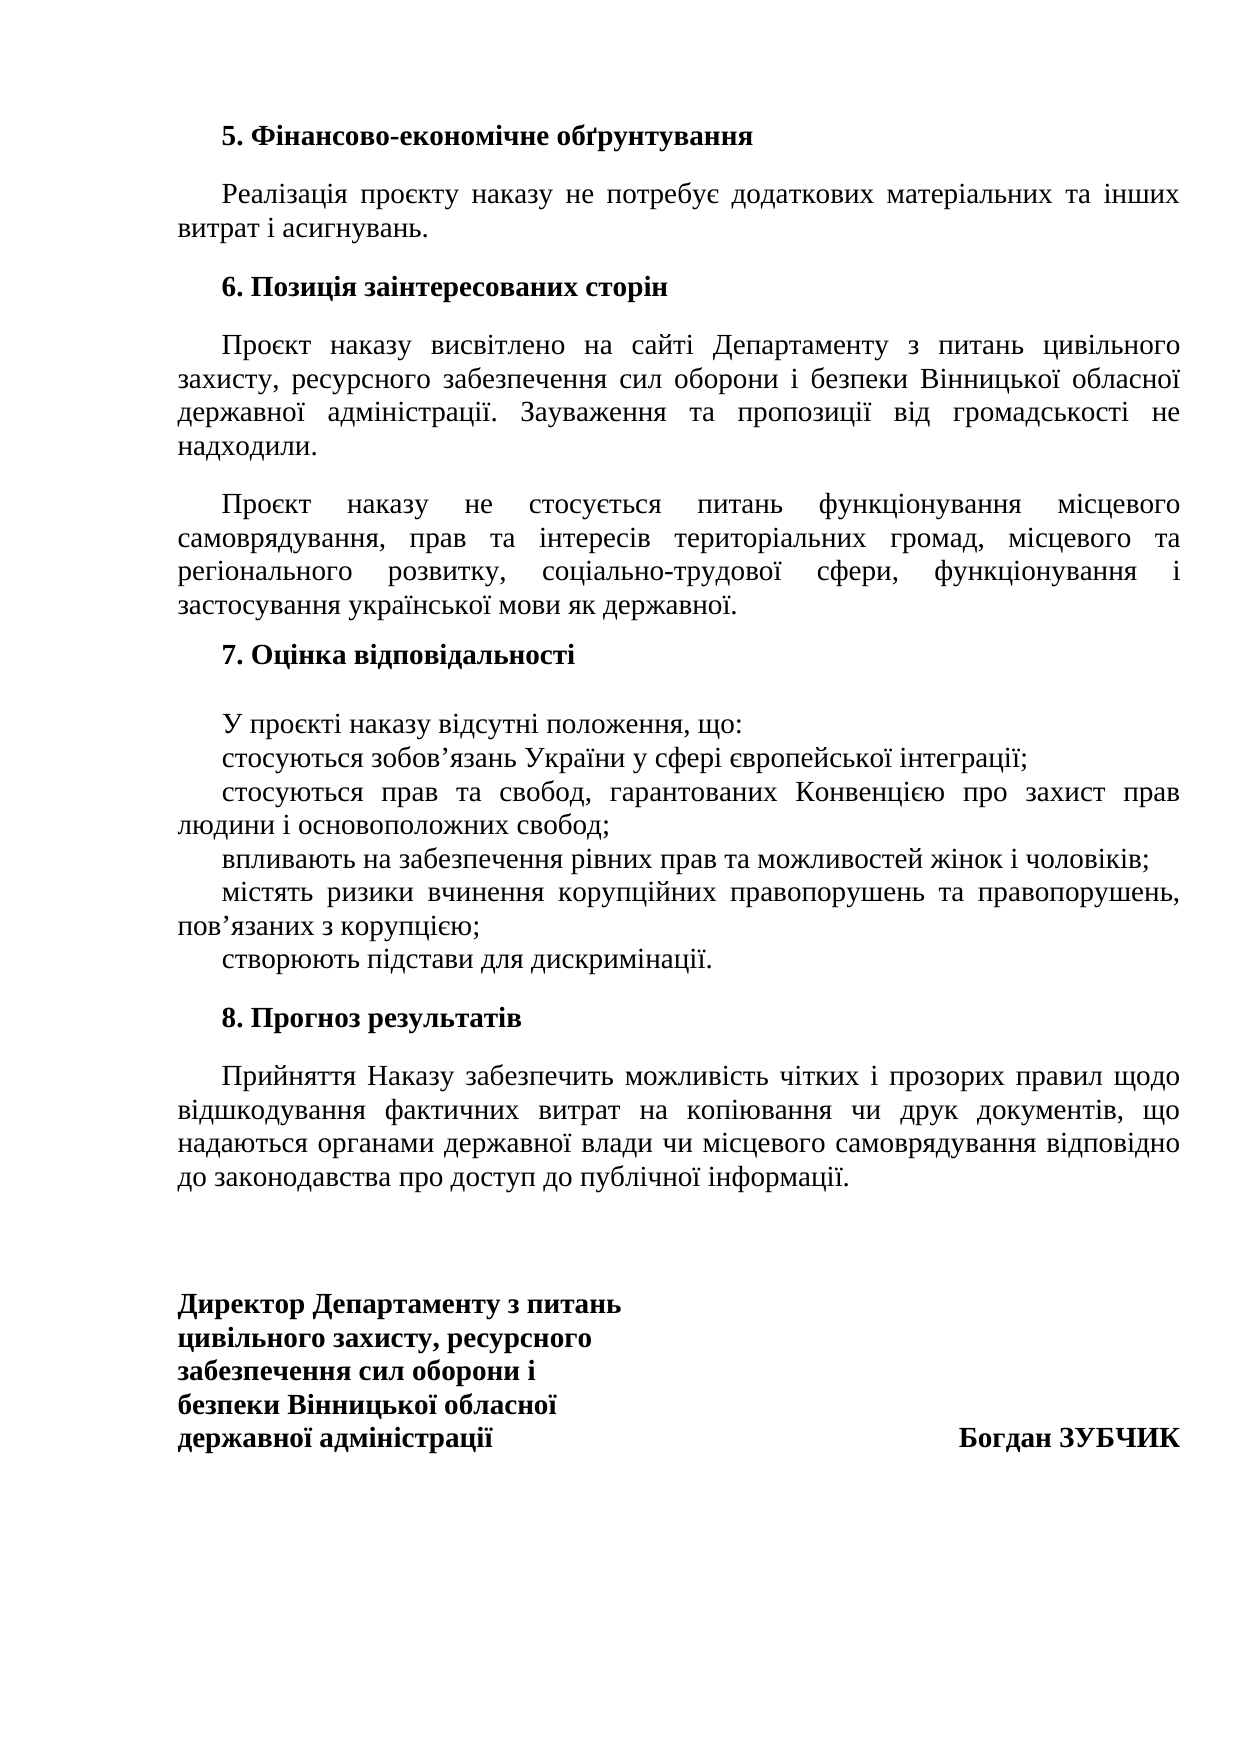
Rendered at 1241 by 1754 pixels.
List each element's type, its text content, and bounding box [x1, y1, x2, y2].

text містять ризики вчинення корупційних правопорушень та правопорушень, пов’язаних з корупцією; [177, 874, 1181, 941]
text стосуються прав та свобод, гарантованих Конвенцією про захист прав людини і основоположних свобод; [177, 774, 1181, 841]
text впливають на забезпечення рівних прав та можливостей жінок і чоловіків; [177, 841, 1181, 874]
text державної адміністрації Богдан ЗУБЧИК [177, 1421, 1211, 1454]
text створюють підстави для дискримінації. [177, 941, 1181, 975]
text Директор Департаменту з питань [177, 1286, 1211, 1320]
text 7. Оцінка відповідальності [177, 637, 1181, 671]
text 8. Прогноз результатів [177, 1000, 1181, 1033]
text Реалізація проєкту наказу не потребує додаткових матеріальних та інших витрат і асигнувань. [177, 177, 1181, 244]
text Проєкт наказу висвітлено на сайті Департаменту з питань цивільного захисту, ресурсного забезпечення сил оборони і безпеки Вінницької обласної державної адміністрації. Зауваження та пропозиції від громадськості не надходили. [177, 327, 1181, 461]
text У проєкті наказу відсутні положення, що: [177, 707, 1181, 740]
text 6. Позиція заінтересованих сторін [177, 269, 1181, 302]
text безпеки Вінницької обласної [177, 1387, 1211, 1421]
text забезпечення сил оборони і [177, 1353, 1211, 1387]
text стосуються зобов’язань України у сфері європейської інтеграції; [177, 740, 1181, 774]
text Проєкт наказу не стосується питань функціонування місцевого самоврядування, прав та інтересів територіальних громад, місцевого та регіонального розвитку, соціально-трудової сфери, функціонування і застосування української мови як державної. [177, 486, 1181, 621]
text Прийняття Наказу забезпечить можливість чітких і прозорих правил щодо відшкодування фактичних витрат на копіювання чи друк документів, що надаються органами державної влади чи місцевого самоврядування відповідно до законодавства про доступ до публічної інформації. [177, 1058, 1181, 1193]
text 5. Фінансово-економічне обґрунтування [177, 118, 1181, 152]
text цивільного захисту, ресурсного [177, 1320, 1211, 1353]
